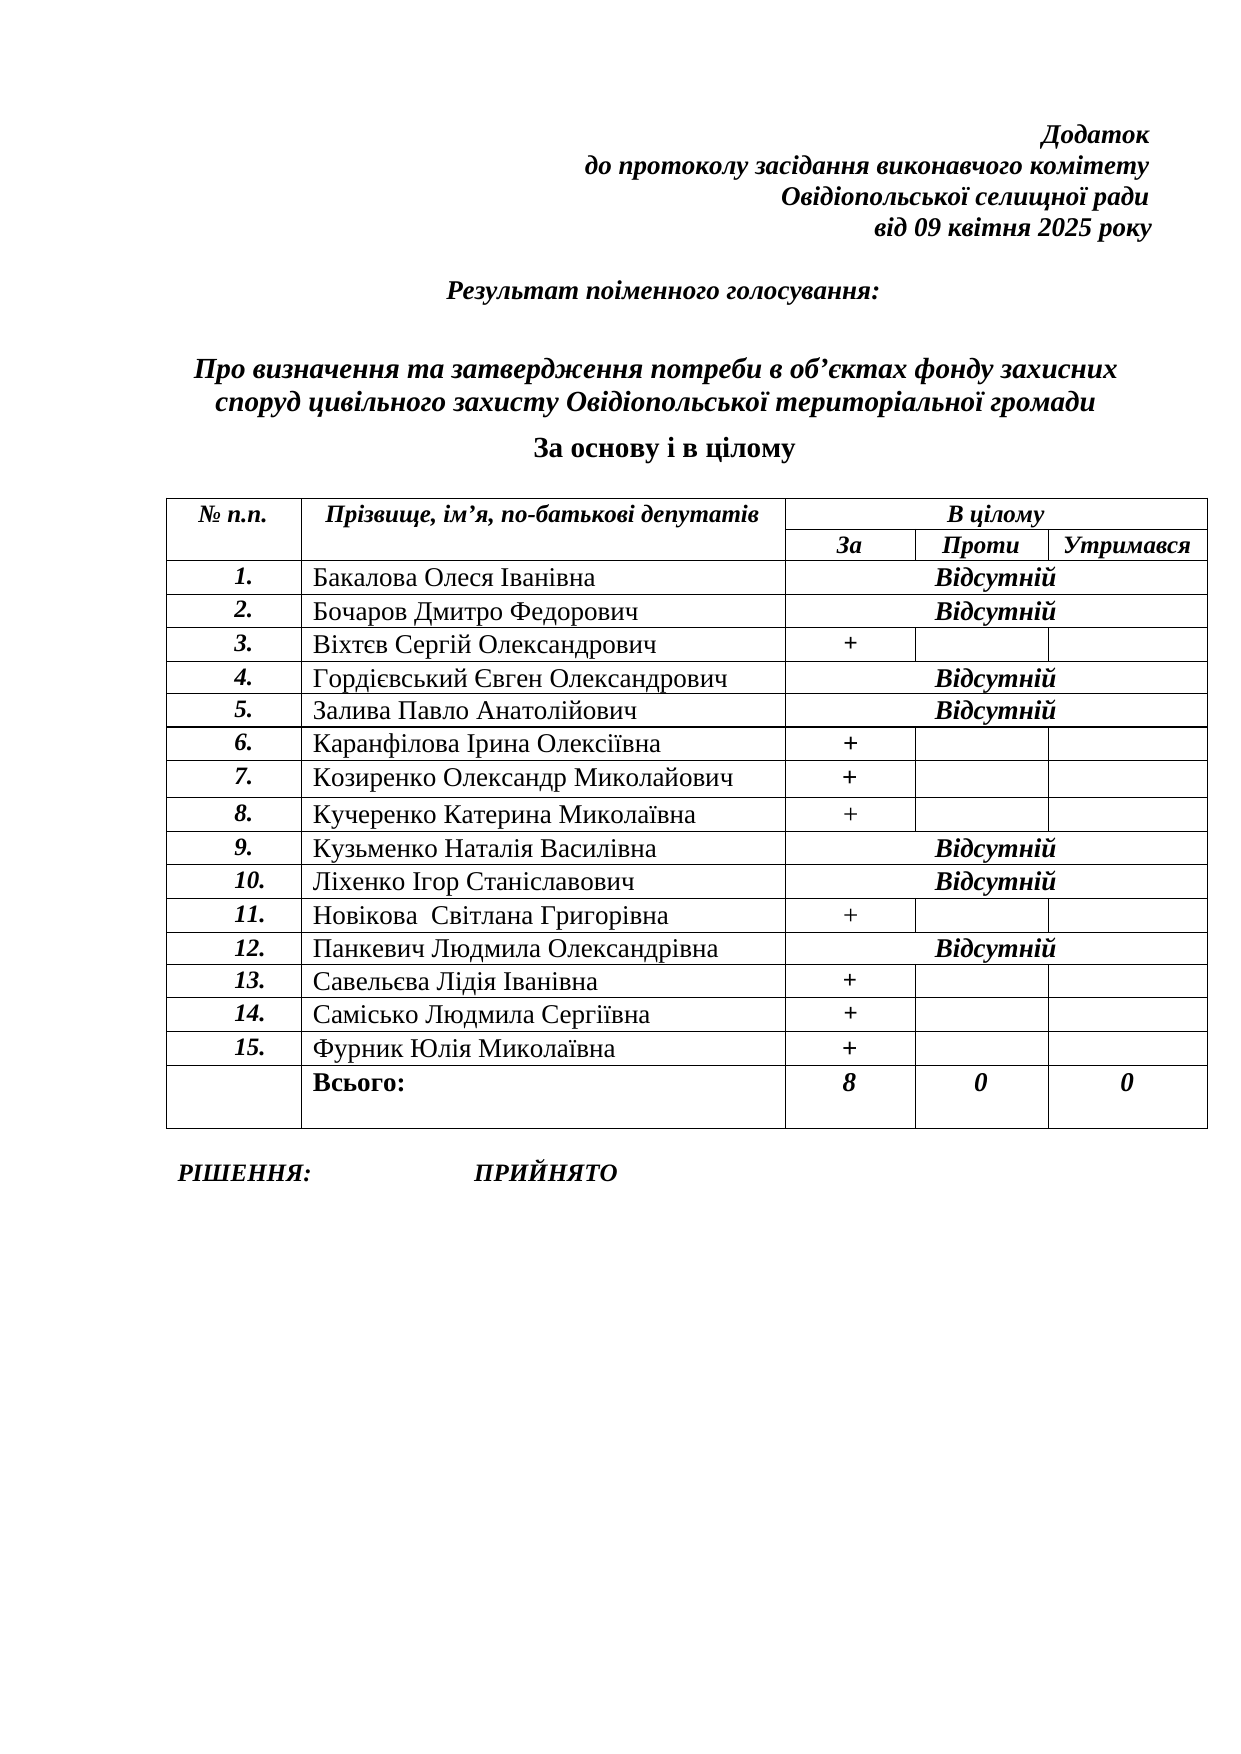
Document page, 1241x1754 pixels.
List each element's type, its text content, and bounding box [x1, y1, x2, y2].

table_cell [167, 933, 301, 964]
table_cell 0 [916, 1066, 1048, 1128]
table_cell Всього: [302, 1066, 785, 1128]
table_cell [916, 628, 1048, 661]
table_cell [916, 899, 1048, 932]
table_cell [916, 798, 1048, 831]
table_cell 8 [786, 1066, 915, 1128]
table_cell [1049, 998, 1207, 1031]
table_cell [916, 1032, 1048, 1064]
table_cell [167, 761, 301, 797]
table_cell Фурник Юлія Миколаївна [302, 1032, 785, 1064]
table_header № п.п. [167, 499, 301, 560]
table_cell Відсутній [786, 561, 1207, 593]
text до протоколу засідання виконавчого комітету [177, 149, 1152, 180]
table_cell + [786, 761, 915, 797]
table_cell Залива Павло Анатолійович [302, 694, 785, 726]
table_cell Козиренко Олександр Миколайович [302, 761, 785, 797]
table_cell [1049, 728, 1207, 760]
table_cell Бакалова Олеся Іванівна [302, 561, 785, 593]
table_cell Відсутній [786, 694, 1207, 726]
table_cell Проти [916, 530, 1048, 560]
table_cell [167, 832, 301, 864]
table_cell Панкевич Людмила Олександрівна [302, 933, 785, 964]
text Про визначення та затвердження потреби в об’єктах фонду захисних споруд цивільного захисту Овідіопольської територіальної громади [162, 351, 1152, 418]
text від 09 квітня 2025 року [177, 212, 1152, 243]
text За основу і в цілому [177, 431, 1152, 464]
table_cell [1049, 628, 1207, 661]
table_header В цілому [786, 499, 1207, 529]
table_cell [1049, 761, 1207, 797]
table_cell [167, 728, 301, 760]
table_cell + [786, 965, 915, 997]
table_cell Новікова Світлана Григорівна [302, 899, 785, 932]
table_cell + [786, 628, 915, 661]
text РІШЕННЯ: ПРИЙНЯТО [177, 1158, 1152, 1186]
table_cell [167, 662, 301, 693]
table_cell Гордієвський Євген Олександрович [302, 662, 785, 693]
table_cell 0 [1049, 1066, 1207, 1128]
table_cell [167, 899, 301, 932]
table_cell Самісько Людмила Сергіївна [302, 998, 785, 1031]
table_header Прізвище, ім’я, по-батькові депутатів [302, 499, 785, 560]
table_cell Утримався [1049, 530, 1207, 560]
table_cell Кузьменко Наталія Василівна [302, 832, 785, 864]
table_cell [167, 628, 301, 661]
table_cell + [786, 1032, 915, 1064]
table_cell [167, 1066, 301, 1128]
table_cell Відсутній [786, 865, 1207, 898]
table_cell Відсутній [786, 933, 1207, 964]
table_cell [167, 1032, 301, 1064]
table_cell [1049, 1032, 1207, 1064]
table_cell + [786, 998, 915, 1031]
table_cell [167, 694, 301, 726]
text Додаток [177, 118, 1152, 149]
table_cell [1049, 899, 1207, 932]
table_cell Відсутній [786, 662, 1207, 693]
table_cell Віхтєв Сергій Олександрович [302, 628, 785, 661]
table_cell Відсутній [786, 595, 1207, 627]
table_cell + [786, 899, 915, 932]
table_cell [1049, 965, 1207, 997]
table_cell [916, 728, 1048, 760]
table_cell За [786, 530, 915, 560]
table_cell Савельєва Лідія Іванівна [302, 965, 785, 997]
table_cell + [786, 728, 915, 760]
table_cell [167, 998, 301, 1031]
table_cell [916, 998, 1048, 1031]
table_cell [167, 798, 301, 831]
table_cell [167, 865, 301, 898]
text Овідіопольської селищної ради [177, 180, 1152, 212]
table_cell Кучеренко Катерина Миколаївна [302, 798, 785, 831]
table_cell [167, 561, 301, 593]
table_cell Каранфілова Ірина Олексіївна [302, 728, 785, 760]
table_cell + [786, 798, 915, 831]
table_cell [167, 965, 301, 997]
table_cell [167, 595, 301, 627]
table_cell Відсутній [786, 832, 1207, 864]
table_cell [916, 761, 1048, 797]
table_cell [916, 965, 1048, 997]
text Результат поіменного голосування: [177, 274, 1152, 305]
table_cell Бочаров Дмитро Федорович [302, 595, 785, 627]
table_cell Ліхенко Ігор Станіславович [302, 865, 785, 898]
table_cell [1049, 798, 1207, 831]
